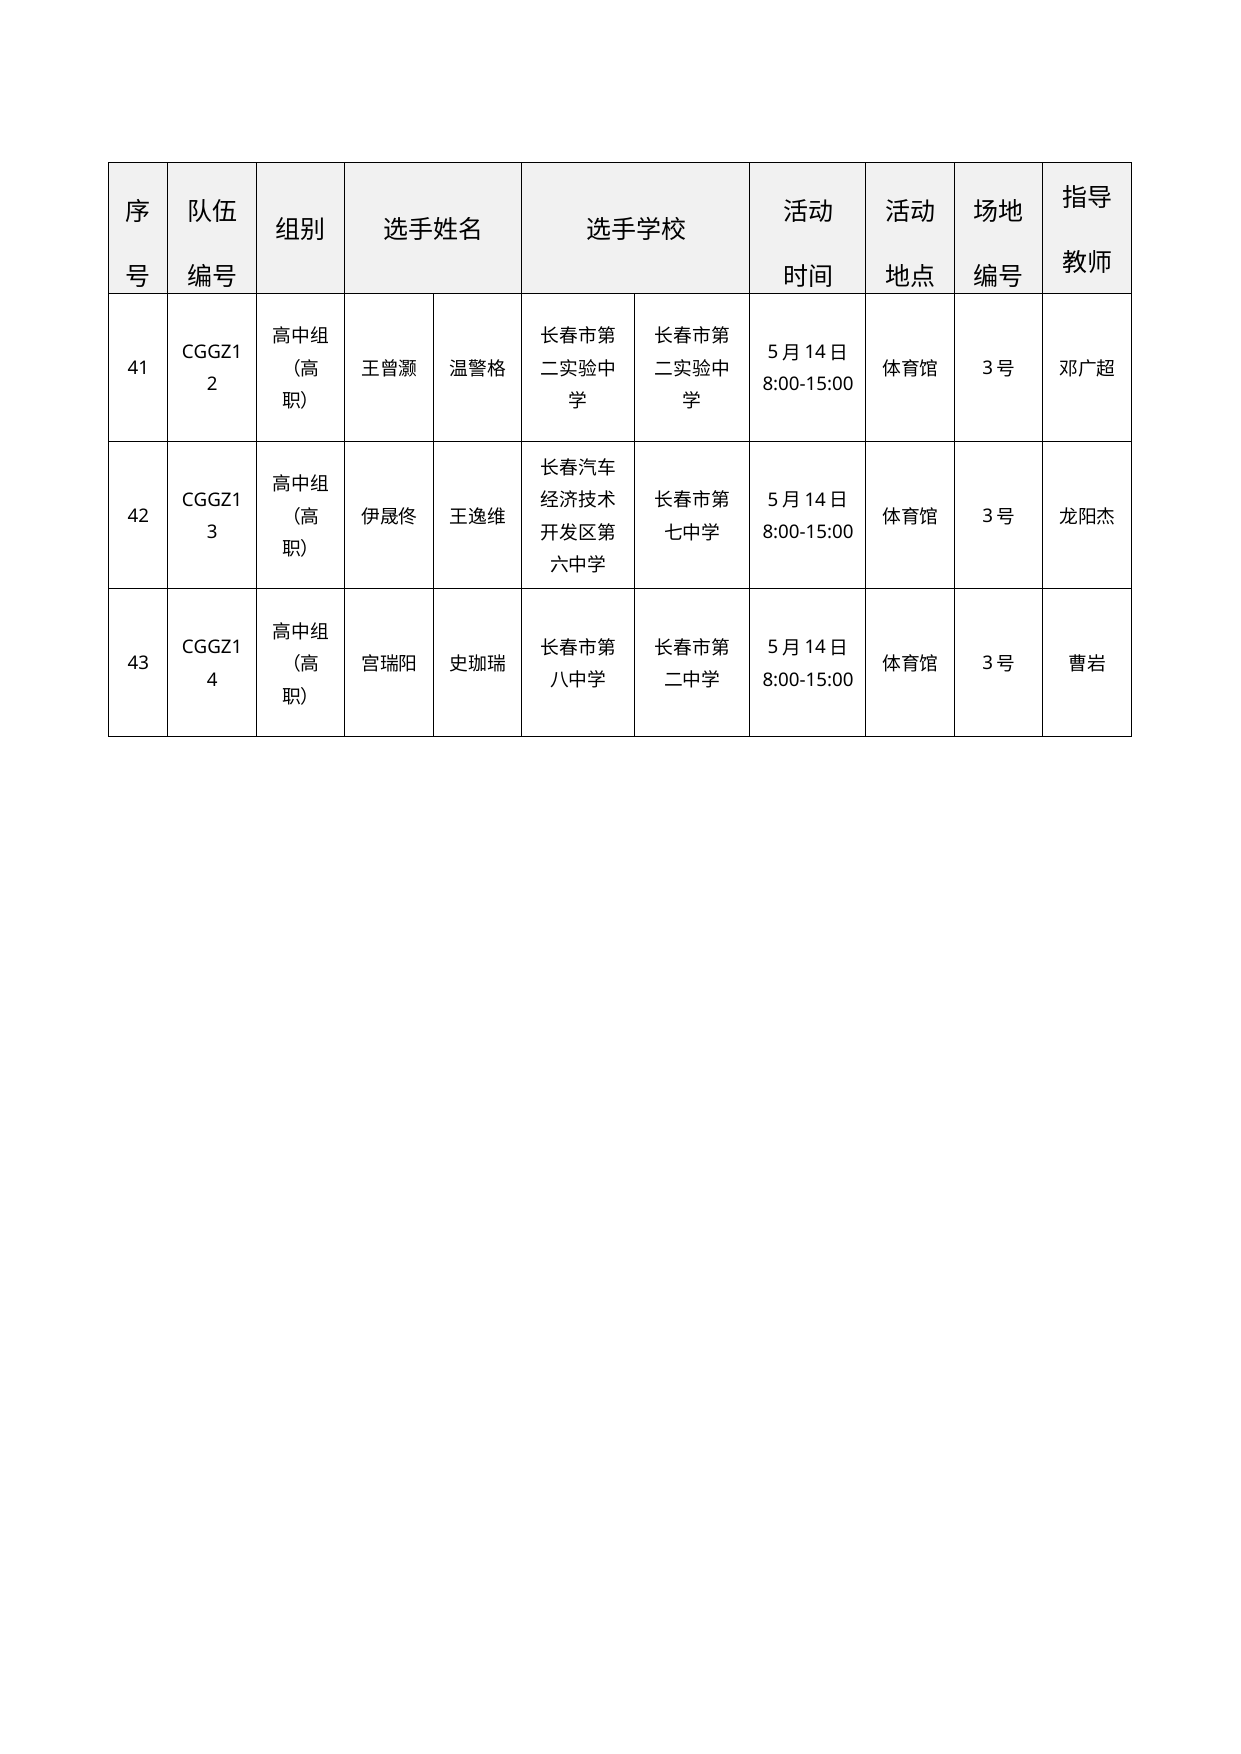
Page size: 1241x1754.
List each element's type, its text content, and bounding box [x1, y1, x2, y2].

table_cell 体育馆 [866, 589, 954, 736]
table_header 活动 时间 [750, 163, 865, 293]
table_cell 长春市第二中学 [635, 589, 749, 736]
table_cell 王曾灏 [345, 294, 433, 441]
table_cell 长春汽车经济技术开发区第六中学 [522, 442, 634, 588]
table_cell CGGZ14 [168, 589, 256, 736]
table_header 序号 [109, 163, 167, 293]
table_cell 史珈瑞 [434, 589, 521, 736]
table_cell 曹岩 [1043, 589, 1131, 736]
table_cell 43 [109, 589, 167, 736]
table_cell 邓广超 [1043, 294, 1131, 441]
table_header 活动 地点 [866, 163, 954, 293]
table_cell 高中组（高职） [257, 294, 344, 441]
table_cell 长春市第八中学 [522, 589, 634, 736]
table_header 队伍 编号 [168, 163, 256, 293]
table_cell 5月14日8:00-15:00 [750, 442, 865, 588]
table_cell 5月14日8:00-15:00 [750, 589, 865, 736]
table_cell 5月14日8:00-15:00 [750, 294, 865, 441]
table_cell CGGZ13 [168, 442, 256, 588]
table_cell 高中组（高职） [257, 589, 344, 736]
table_cell 体育馆 [866, 442, 954, 588]
table_cell 高中组（高职） [257, 442, 344, 588]
table_header 选手学校 [522, 163, 749, 293]
table_cell 42 [109, 442, 167, 588]
table_cell 温警格 [434, 294, 521, 441]
table_cell 龙阳杰 [1043, 442, 1131, 588]
table_header 组别 [257, 163, 344, 293]
table_cell 长春市第二实验中学 [522, 294, 634, 441]
table_header 指导 教师 [1043, 163, 1131, 293]
table_cell 3号 [955, 589, 1042, 736]
table_cell 伊晟佟 [345, 442, 433, 588]
table_cell 41 [109, 294, 167, 441]
table_cell 宫瑞阳 [345, 589, 433, 736]
table_cell 体育馆 [866, 294, 954, 441]
table_cell 3号 [955, 442, 1042, 588]
table_header 场地 编号 [955, 163, 1042, 293]
table_cell 王逸维 [434, 442, 521, 588]
table_cell 3号 [955, 294, 1042, 441]
table_header 选手姓名 [345, 163, 521, 293]
table_cell CGGZ12 [168, 294, 256, 441]
table_cell 长春市第七中学 [635, 442, 749, 588]
table_cell 长春市第二实验中学 [635, 294, 749, 441]
